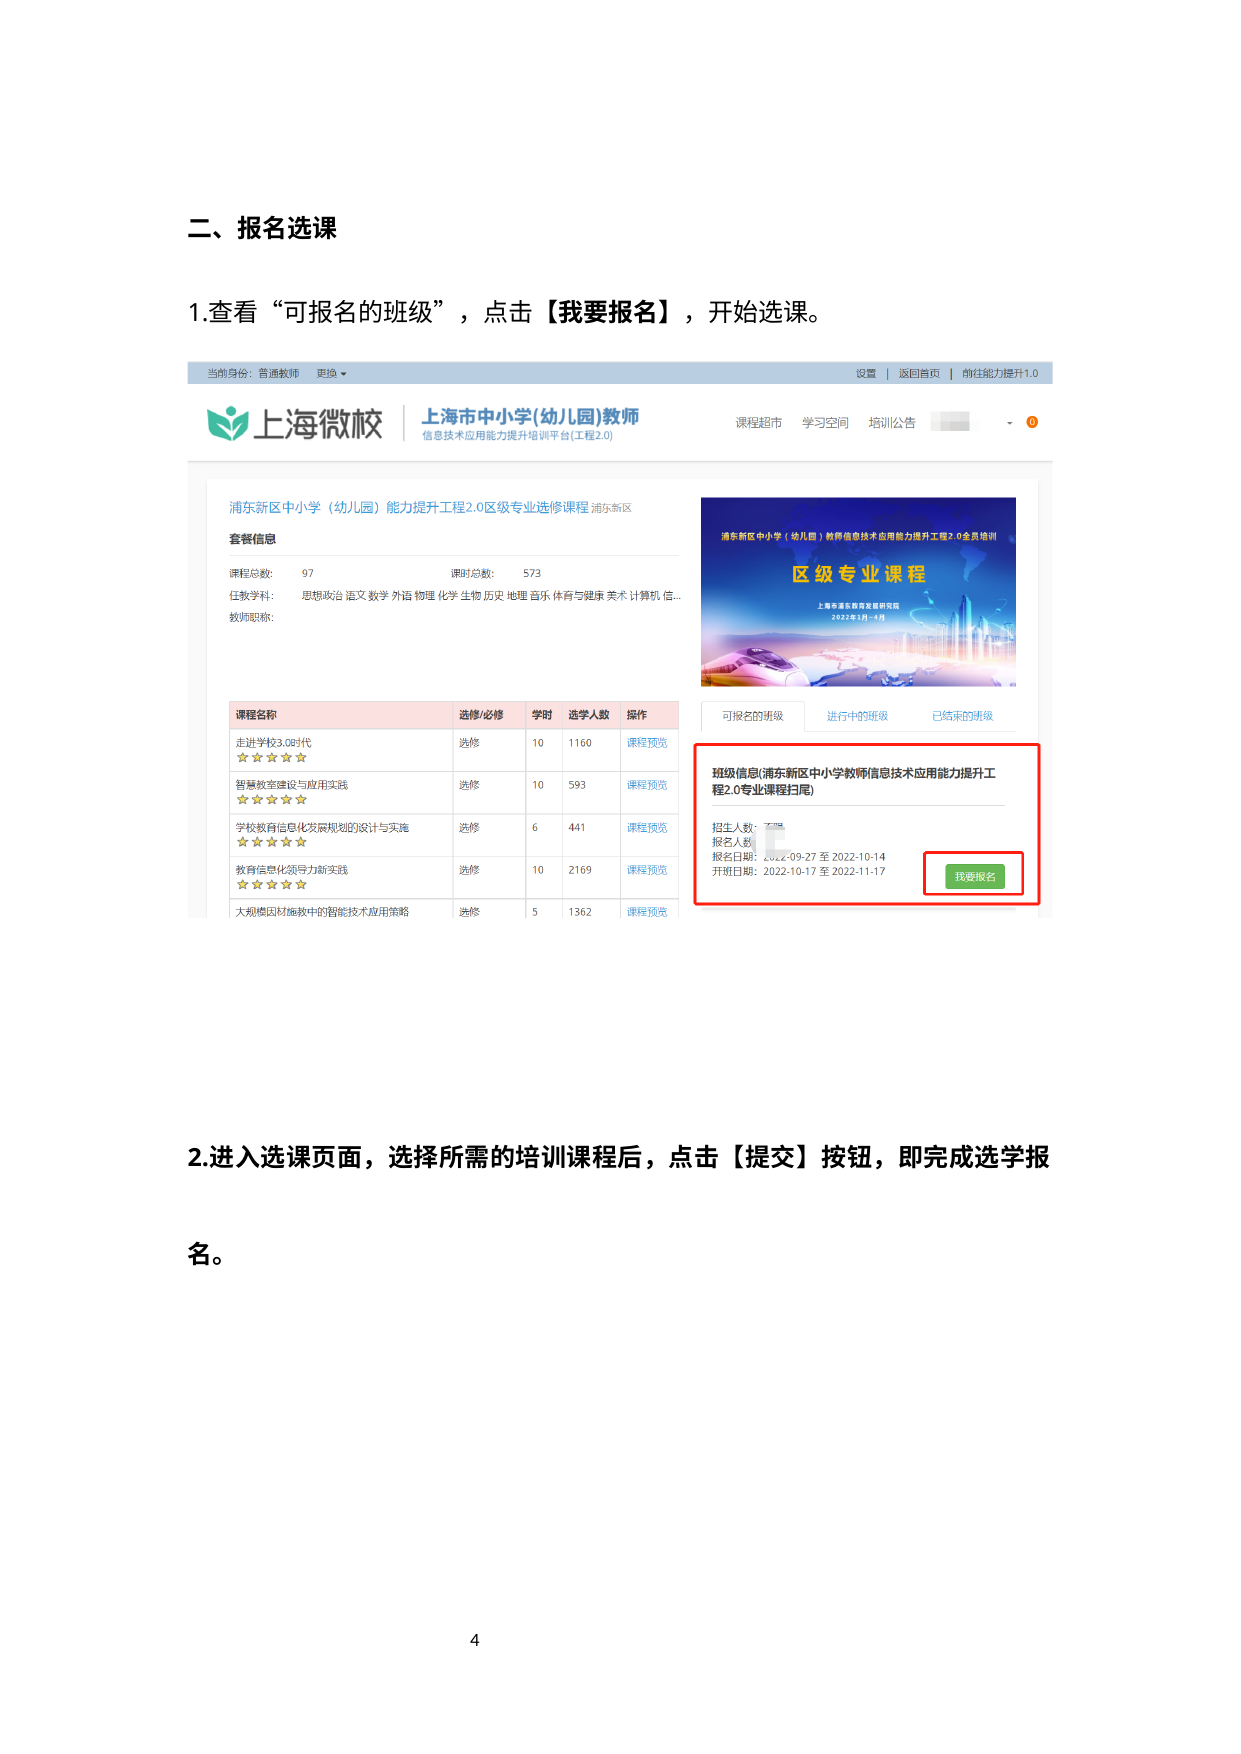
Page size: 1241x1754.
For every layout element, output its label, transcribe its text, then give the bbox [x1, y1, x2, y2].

picture [187, 360, 1053, 918]
text 1.查看“可报名的班级”，点击【我要报名】，开始选课。 [187, 278, 1053, 343]
text 二、报名选课 [187, 194, 1053, 259]
text 2.进入选课页面，选择所需的培训课程后，点击【提交】按钮，即完成选学报名。 [187, 1123, 1053, 1286]
